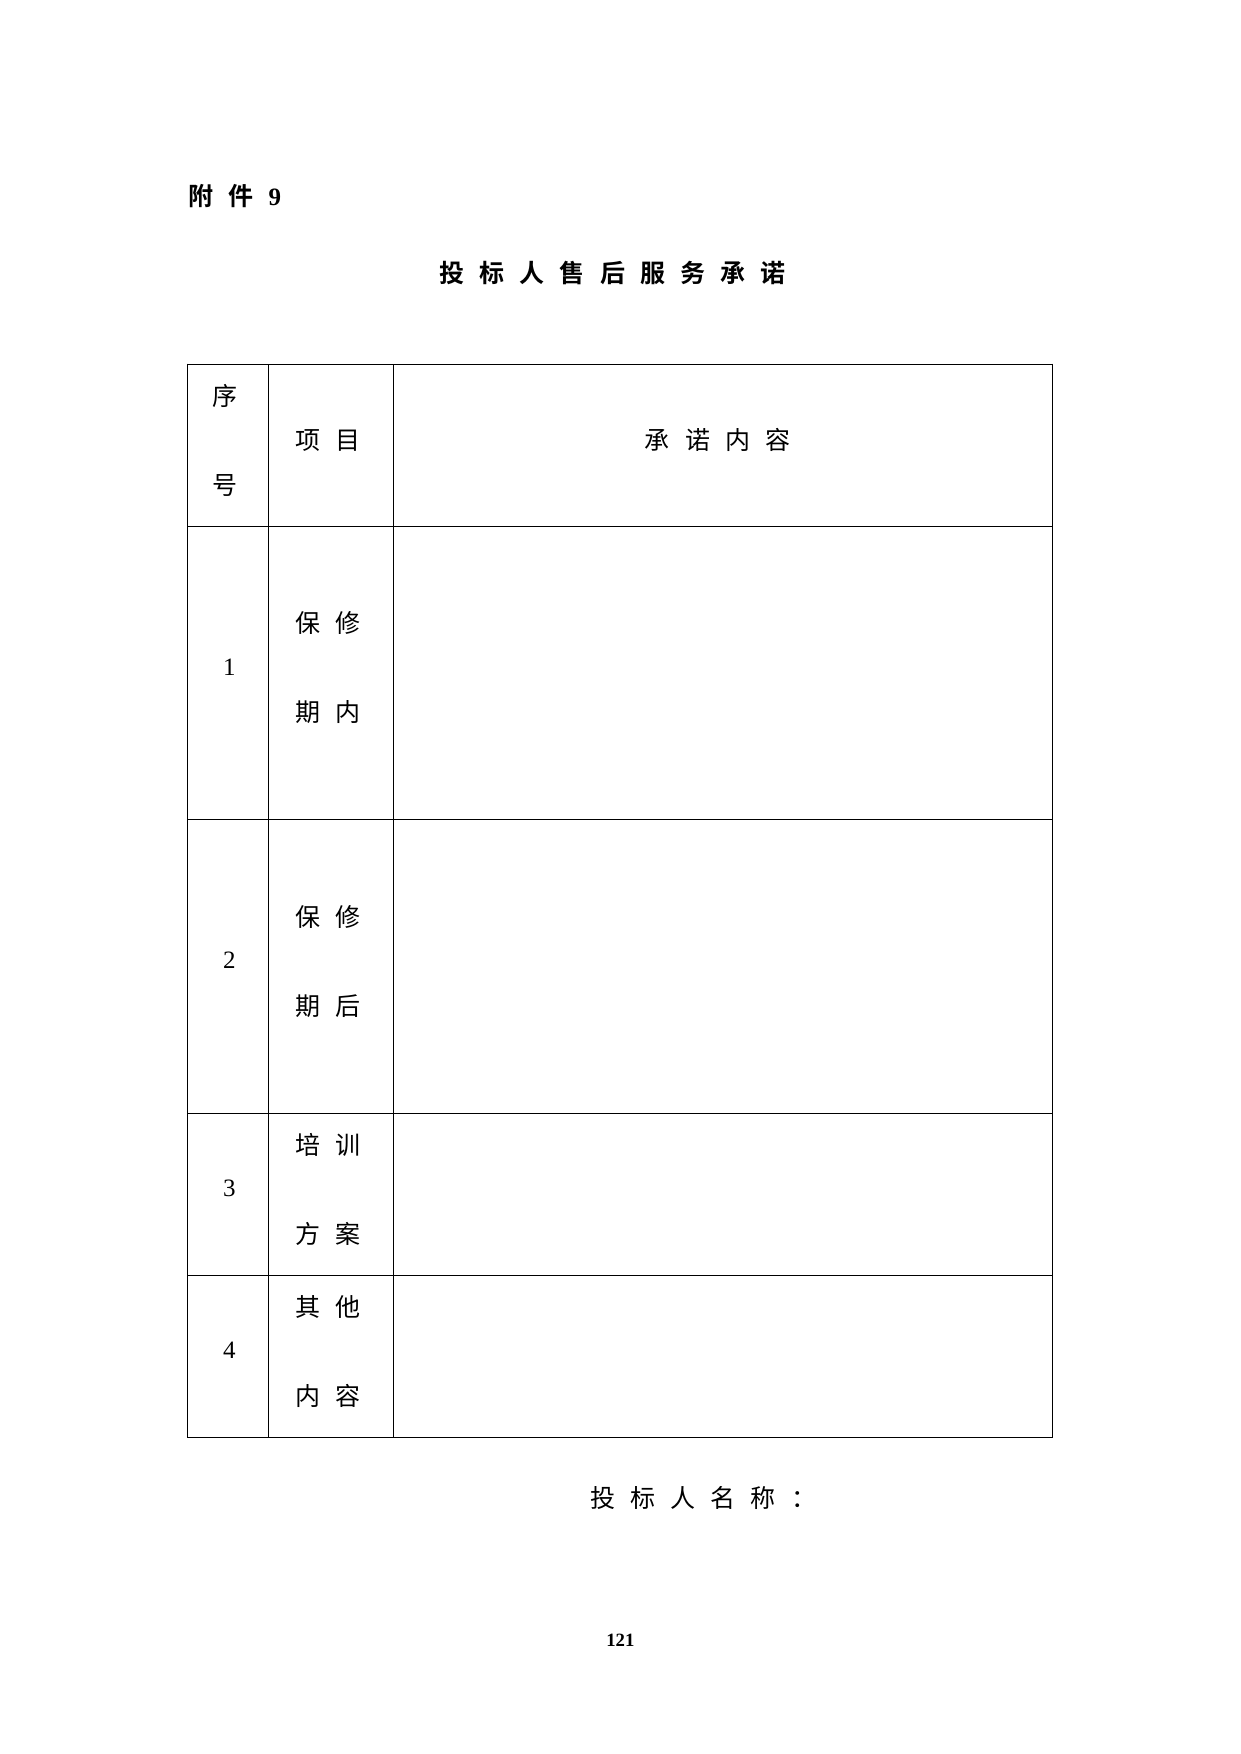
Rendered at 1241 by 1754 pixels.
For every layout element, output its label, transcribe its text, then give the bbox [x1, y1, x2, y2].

table_cell 2 [188, 820, 268, 1113]
table_cell 4 [188, 1276, 268, 1437]
text 附件9 [188, 164, 1052, 224]
table_header 项目 [269, 365, 393, 526]
table_cell [394, 527, 1052, 819]
table_cell 保修期内 [269, 527, 393, 819]
text 投标人售后服务承诺 [188, 242, 1052, 301]
table_cell 1 [188, 527, 268, 819]
table_cell [394, 1276, 1052, 1437]
table_cell 其他内容 [269, 1276, 393, 1437]
table_cell [394, 1114, 1052, 1274]
table_header 序号 [188, 365, 268, 526]
table_cell 3 [188, 1114, 268, 1274]
table_cell 保修期后 [269, 820, 393, 1113]
table_header 承诺内容 [394, 365, 1052, 526]
table_cell [394, 820, 1052, 1113]
table_cell 培训方案 [269, 1114, 393, 1274]
text 投标人名称： [188, 1467, 1052, 1527]
